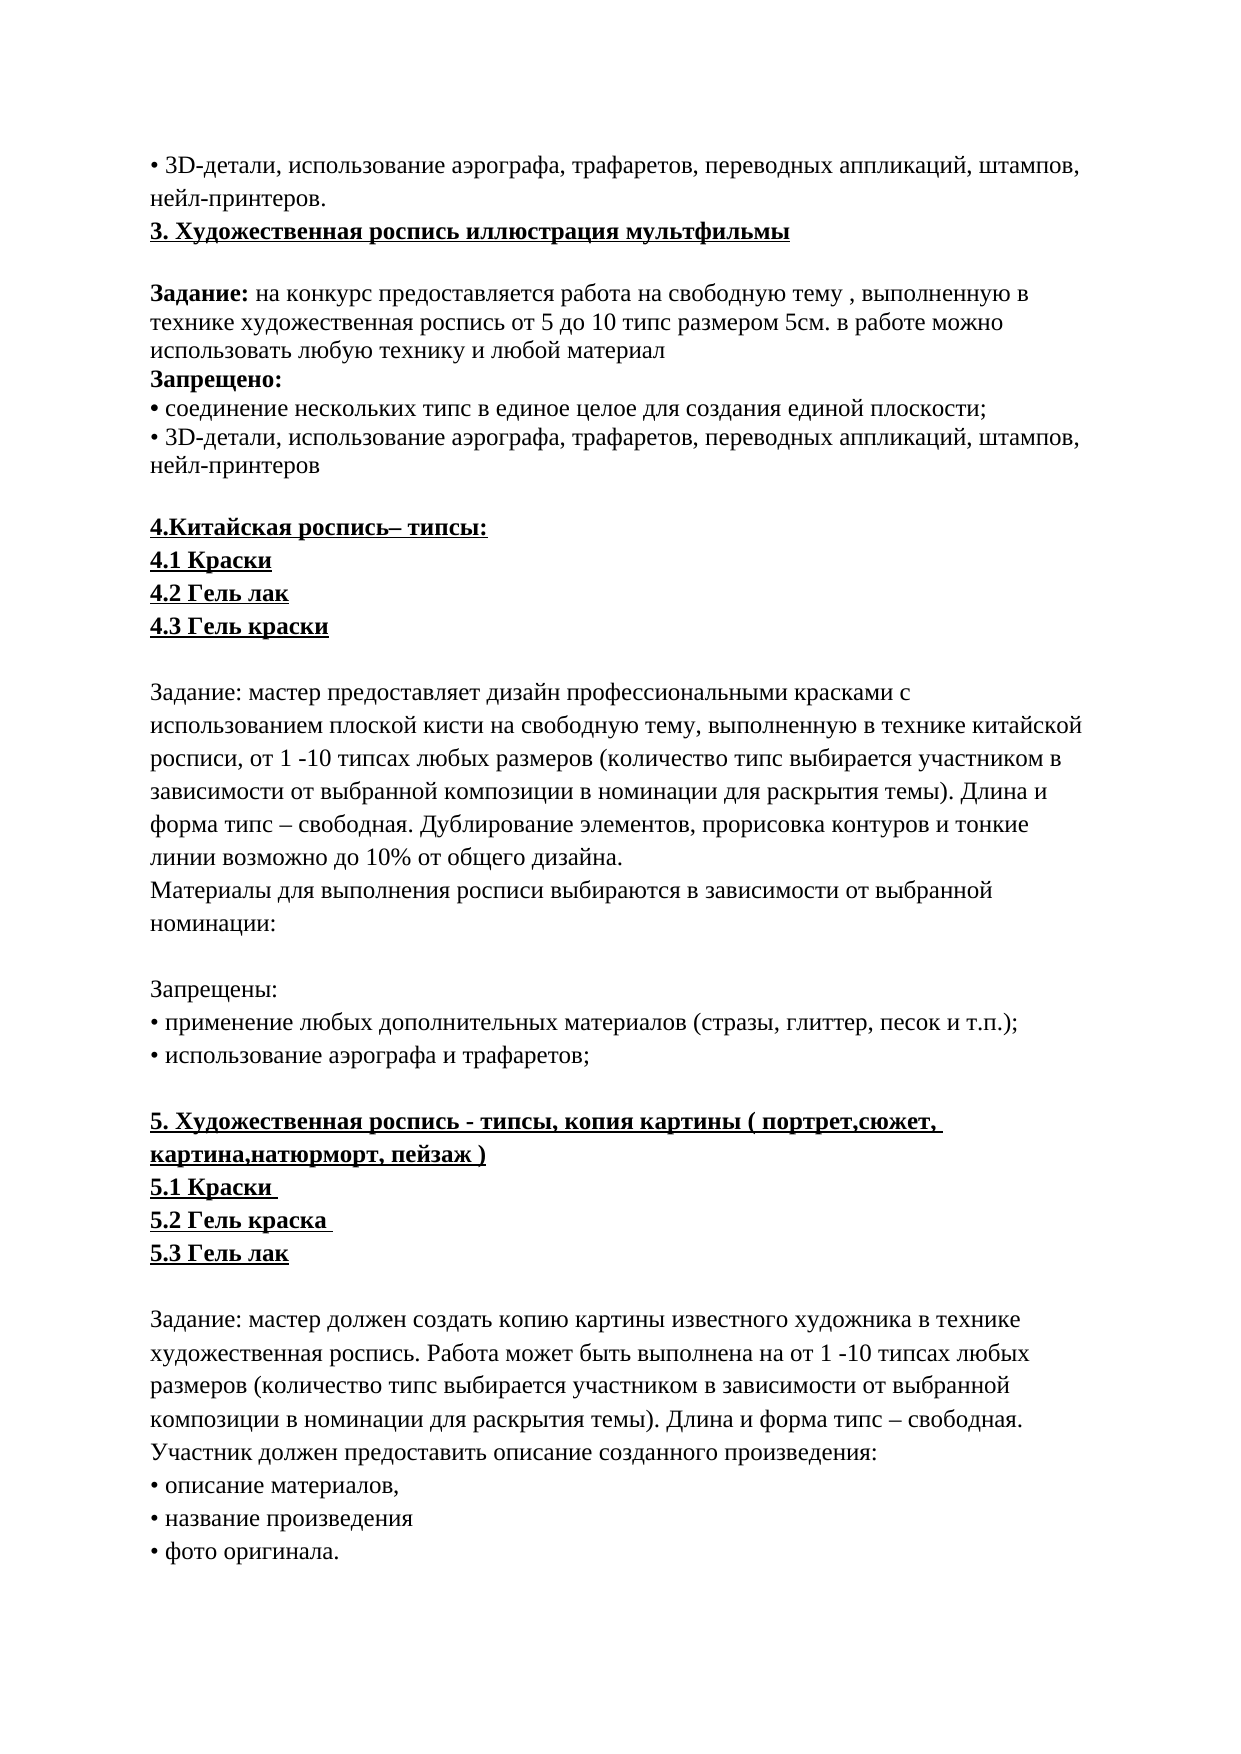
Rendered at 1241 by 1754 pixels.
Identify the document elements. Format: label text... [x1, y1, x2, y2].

text • 3D-детали, использование аэрографа, трафаретов, переводных аппликаций, штампов, нейл-принтеров. [150, 150, 1090, 212]
text 5. Художественная роспись - типсы, копия картины ( портрет,сюжет, картина,натюрморт, пейзаж ) [150, 1106, 1090, 1168]
text 4.1 Краски [150, 545, 1090, 574]
text 5.1 Краски [150, 1172, 1090, 1201]
text 5.3 Гель лак [150, 1238, 1090, 1267]
text 4.Китайская роспись– типсы: [150, 512, 1090, 541]
text Материалы для выполнения росписи выбираются в зависимости от выбранной номинации: [150, 875, 1090, 937]
title Запрещено: [150, 364, 1090, 393]
text 5.2 Гель краска [150, 1206, 1090, 1234]
text • фото оригинала. [150, 1536, 1090, 1564]
title 3. Художественная роспись иллюстрация мультфильмы [150, 216, 1090, 245]
title Задание: на конкурс предоставляется работа на свободную тему , выполненную в технике художественная роспись от 5 до 10 типс размером 5см. в работе можно использовать любую технику и любой материал [150, 278, 1090, 364]
title • 3D-детали, использование аэрографа, трафаретов, переводных аппликаций, штампов, нейл-принтеров [150, 422, 1090, 479]
text • применение любых дополнительных материалов (стразы, глиттер, песок и т.п.); [150, 1007, 1090, 1036]
text 4.2 Гель лак [150, 578, 1090, 607]
text • название произведения [150, 1503, 1090, 1531]
text Запрещены: [150, 974, 1090, 1003]
text Задание: мастер должен создать копию картины известного художника в технике художественная роспись. Работа может быть выполнена на от 1 -10 типсах любых размеров (количество типс выбирается участником в зависимости от выбранной композиции в номинации для раскрытия темы). Длина и форма типс – свободная. Участник должен предоставить описание созданного произведения: [150, 1304, 1090, 1465]
text 4.3 Гель краски [150, 611, 1090, 640]
title • соединение нескольких типс в единое целое для создания единой плоскости; [150, 393, 1090, 422]
text • описание материалов, [150, 1470, 1090, 1498]
text • использование аэрографа и трафаретов; [150, 1040, 1090, 1069]
text Задание: мастер предоставляет дизайн профессиональными красками с использованием плоской кисти на свободную тему, выполненную в технике китайской росписи, от 1 -10 типсах любых размеров (количество типс выбирается участником в зависимости от выбранной композиции в номинации для раскрытия темы). Длина и форма типс – свободная. Дублирование элементов, прорисовка контуров и тонкие линии возможно до 10% от общего дизайна. [150, 677, 1090, 871]
